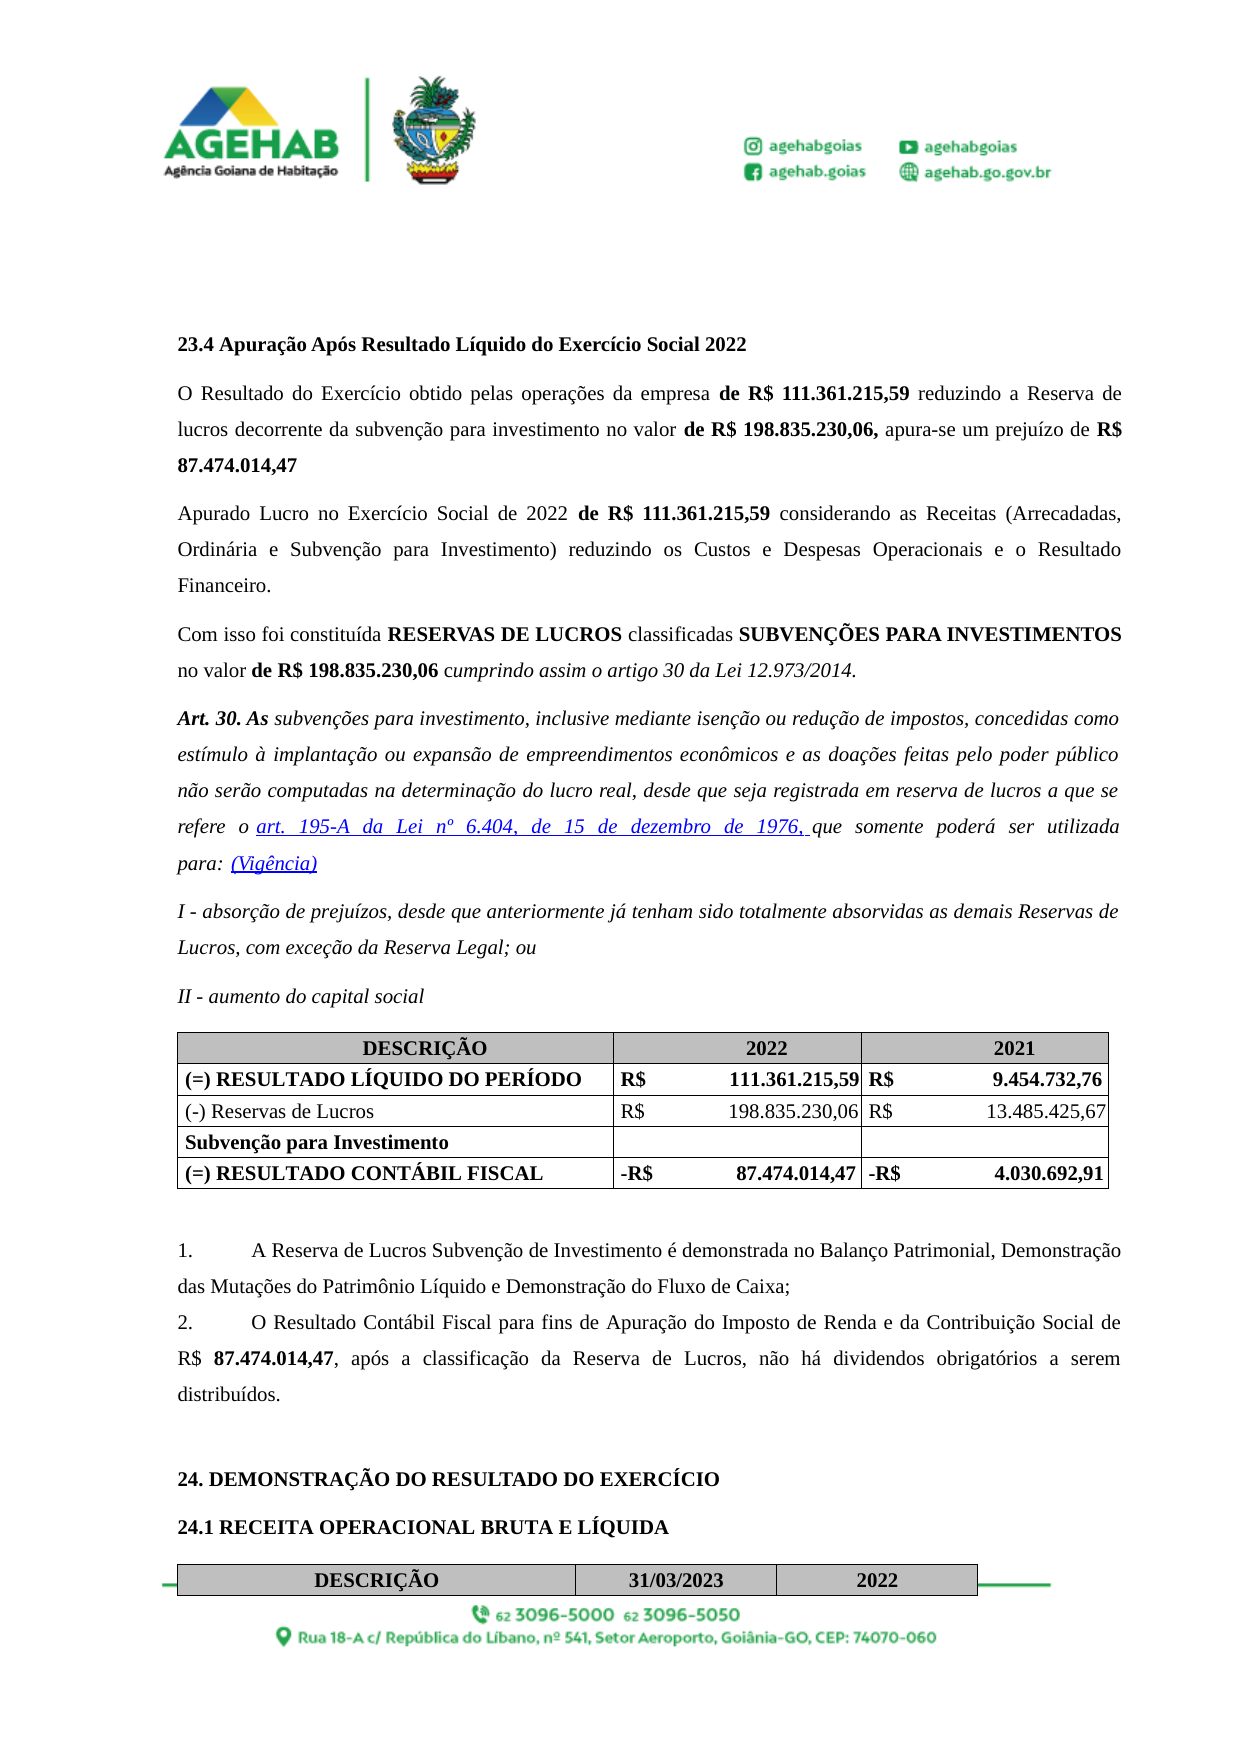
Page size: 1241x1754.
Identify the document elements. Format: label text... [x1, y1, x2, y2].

text Apurado Lucro no Exercício Social de 2022 de R$ 111.361.215,59 considerando as Receitas (Arrecadadas, Ordinária e Subvenção para Investimento) reduzindo os Custos e Despesas Operacionais e o Resultado Financeiro. [177, 501, 1122, 597]
table_cell R$ 13.485.425,67 [862, 1096, 1108, 1126]
table_header 2021 [862, 1033, 1108, 1063]
table_header DESCRIÇÃO [178, 1033, 613, 1063]
text 24. DEMONSTRAÇÃO DO RESULTADO DO EXERCÍCIO [162, 1467, 1122, 1491]
table_cell R$ 198.835.230,06 [614, 1096, 861, 1126]
text I - absorção de prejuízos, desde que anteriormente já tenham sido totalmente absorvidas as demais Reservas de Lucros, com exceção da Reserva Legal; ou [177, 899, 1122, 959]
table_cell R$ 111.361.215,59 [614, 1064, 861, 1094]
table_cell Subvenção para Investimento [178, 1127, 613, 1157]
text 23.4 Apuração Após Resultado Líquido do Exercício Social 2022 [162, 332, 1122, 356]
table_header 2022 [614, 1033, 861, 1063]
list O Resultado Contábil Fiscal para fins de Apuração do Imposto de Renda e da Contribuição Social de R$ 87.474.014,47, após a classificação da Reserva de Lucros, não há dividendos obrigatórios a serem distribuídos. [177, 1310, 1122, 1406]
table_header DESCRIÇÃO [178, 1565, 575, 1595]
table_cell (-) Reservas de Lucros [178, 1096, 613, 1126]
table_cell (=) RESULTADO CONTÁBIL FISCAL [178, 1158, 613, 1188]
table_cell -R$ 87.474.014,47 [614, 1158, 861, 1188]
list A Reserva de Lucros Subvenção de Investimento é demonstrada no Balanço Patrimonial, Demonstração das Mutações do Patrimônio Líquido e Demonstração do Fluxo de Caixa; [177, 1238, 1122, 1298]
text O Resultado do Exercício obtido pelas operações da empresa de R$ 111.361.215,59 reduzindo a Reserva de lucros decorrente da subvenção para investimento no valor de R$ 198.835.230,06, apura-se um prejuízo de R$ 87.474.014,47 [177, 380, 1122, 477]
table_cell [862, 1127, 1108, 1157]
text Com isso foi constituída RESERVAS DE LUCROS classificadas SUBVENÇÕES PARA INVESTIMENTOS no valor de R$ 198.835.230,06 cumprindo assim o artigo 30 da Lei 12.973/2014. [177, 622, 1122, 682]
text 24.1 RECEITA OPERACIONAL BRUTA E LÍQUIDA [162, 1515, 1122, 1539]
table_cell -R$ 4.030.692,91 [862, 1158, 1108, 1188]
table_header 31/03/2023 [576, 1565, 776, 1595]
table_header 2022 [777, 1565, 977, 1595]
table_cell [614, 1127, 861, 1157]
table_cell (=) RESULTADO LÍQUIDO DO PERÍODO [178, 1064, 613, 1094]
picture [0, 0, 1228, 1702]
text II - aumento do capital social [177, 983, 1122, 1008]
table_cell R$ 9.454.732,76 [862, 1064, 1108, 1094]
text Art. 30. As subvenções para investimento, inclusive mediante isenção ou redução de impostos, concedidas como estímulo à implantação ou expansão de empreendimentos econômicos e as doações feitas pelo poder público não serão computadas na determinação do lucro real, desde que seja registrada em reserva de lucros a que se refere o art. 195-A da Lei nº 6.404, de 15 de dezembro de 1976, que somente poderá ser utilizada para: (Vigência) [177, 706, 1122, 874]
